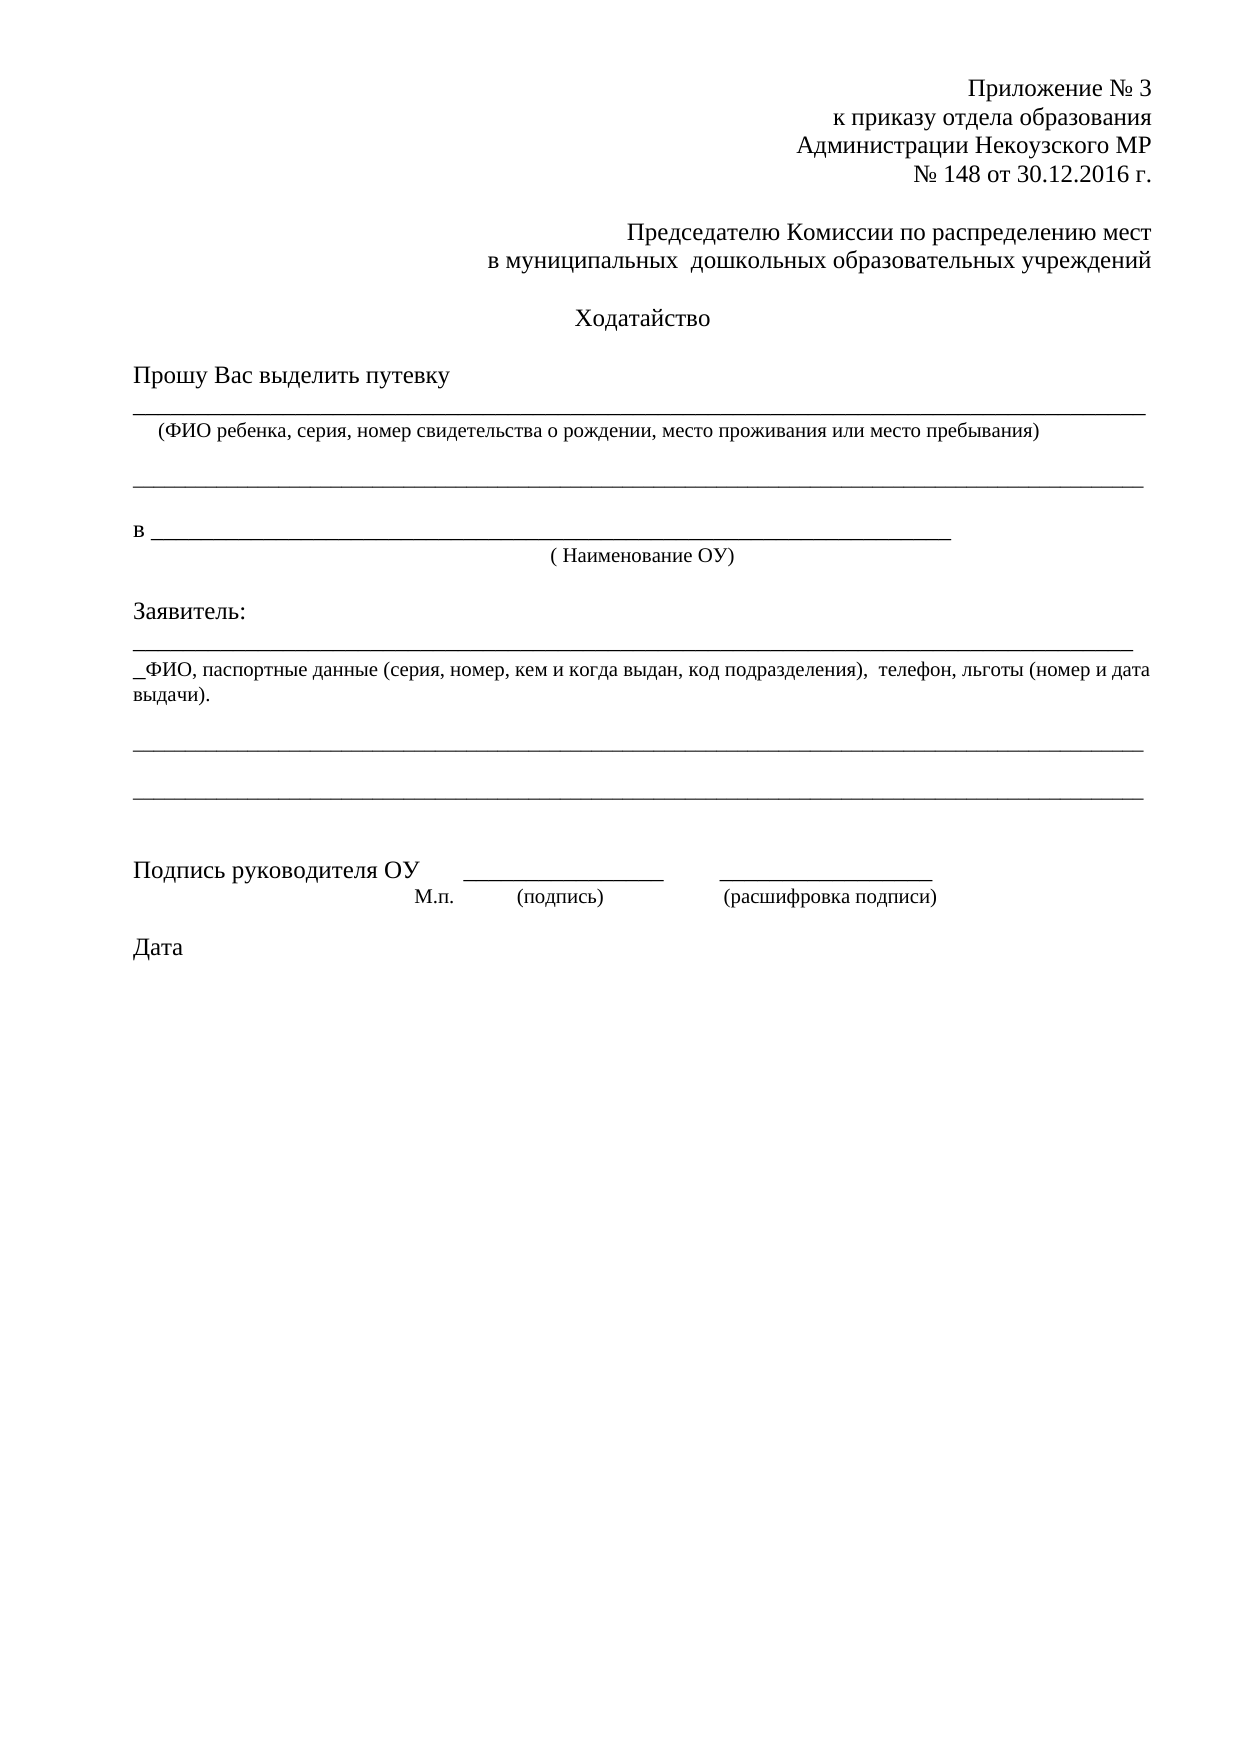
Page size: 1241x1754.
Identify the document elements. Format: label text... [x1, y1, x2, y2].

text _________________________________________________________________________________________________ [133, 778, 1152, 802]
text _________________________________________________________________________________________________ [133, 466, 1152, 490]
list в муниципальных дошкольных образовательных учреждений [133, 246, 1152, 274]
text Заявитель: _________________________________________________________________________________ФИО, паспортные данные (серия, номер, кем и когда выдан, код подразделения), телефон, льготы (номер и дата выдачи). [133, 596, 1152, 706]
list к приказу отдела образования [133, 102, 1152, 131]
list Ходатайство [133, 303, 1152, 332]
text ( Наименование ОУ) [133, 543, 1152, 567]
text Дата [133, 932, 1152, 961]
list Прошу Вас выделить путевку _________________________________________________________________________________ [133, 361, 1152, 418]
text Подпись руководителя ОУ ________________ _________________ [133, 855, 1152, 884]
text в ________________________________________________________________ [133, 514, 1152, 543]
list Администрации Некоузского МР [133, 131, 1152, 159]
text _________________________________________________________________________________________________ [133, 730, 1152, 754]
text (ФИО ребенка, серия, номер свидетельства о рождении, место проживания или место пребывания) [133, 418, 1152, 442]
list № 148 от 30.12.2016 г. [133, 159, 1152, 188]
text М.п. (подпись) (расшифровка подписи) [133, 884, 1152, 908]
list Председателю Комиссии по распределению мест [133, 217, 1152, 246]
list Приложение № 3 [133, 73, 1152, 102]
